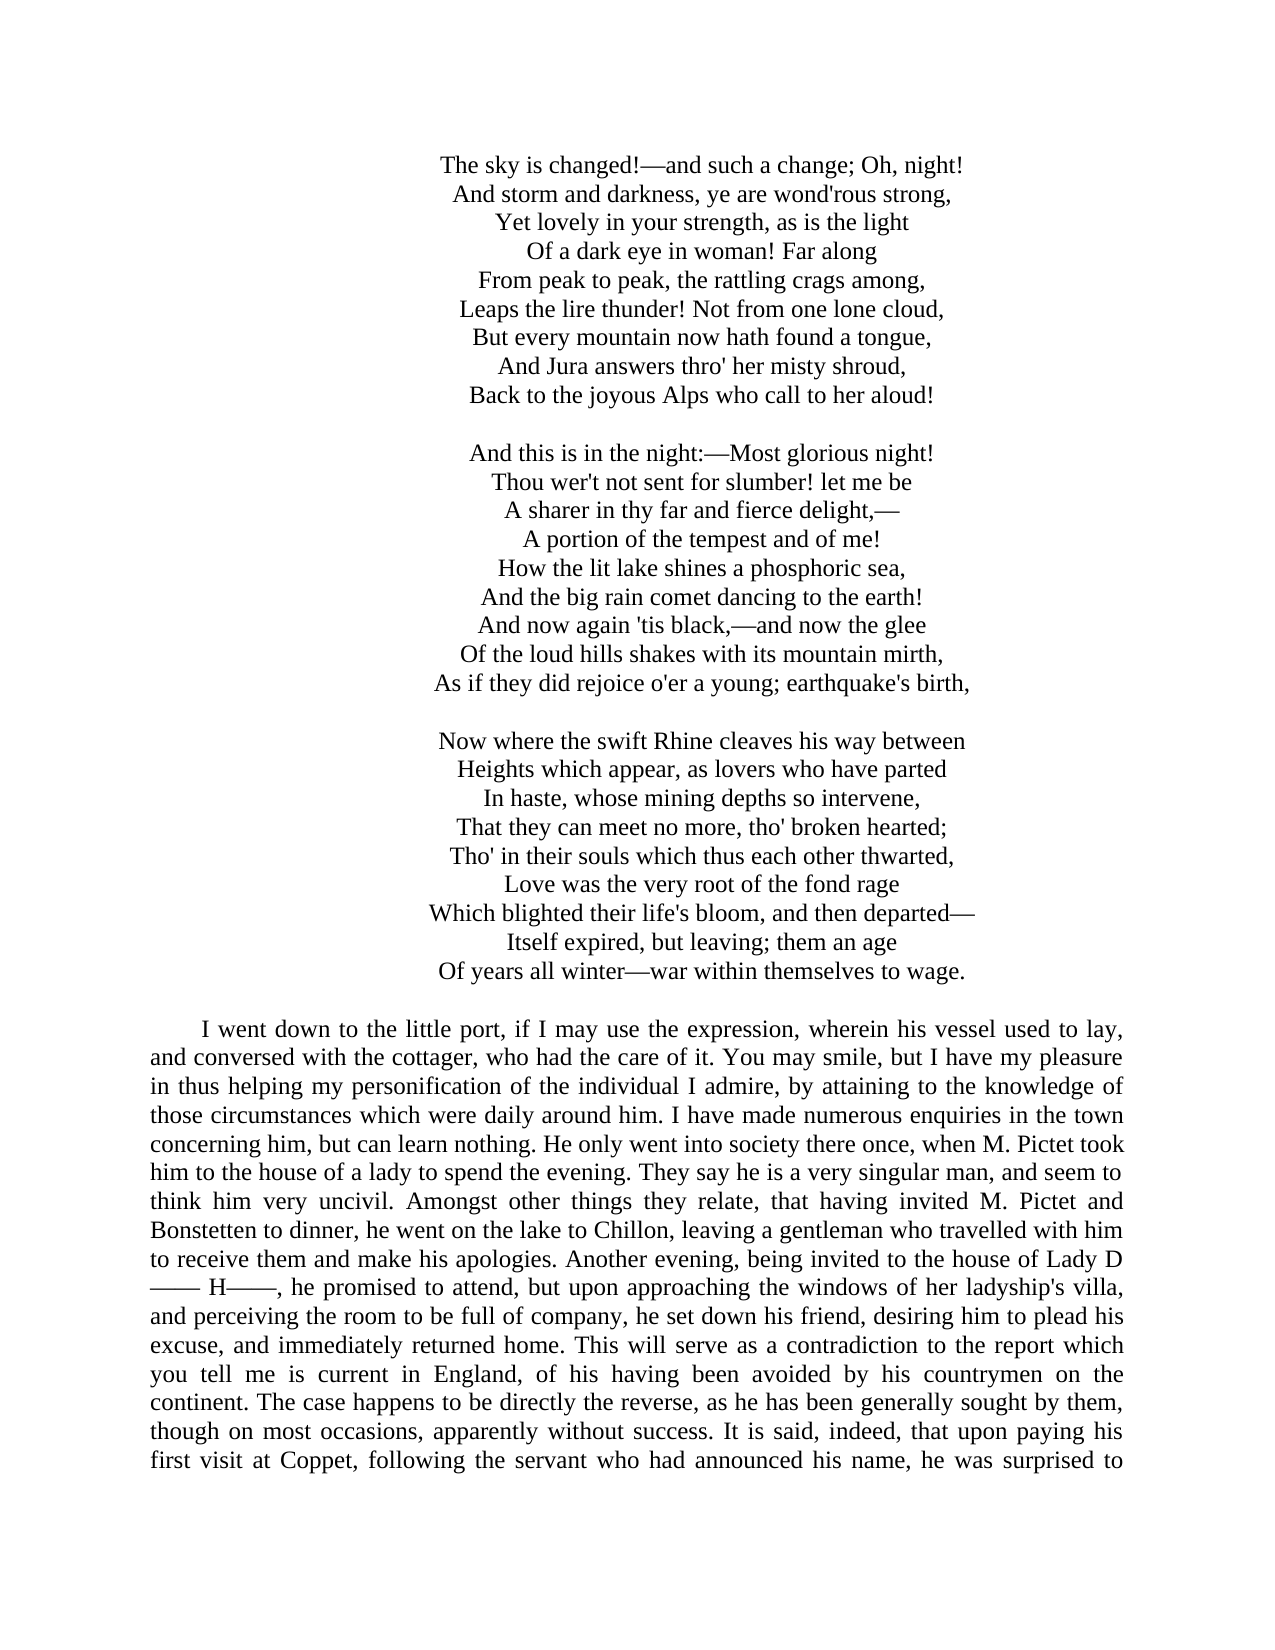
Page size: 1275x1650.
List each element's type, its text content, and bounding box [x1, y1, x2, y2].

text The sky is changed!—and such a change; Oh, night! And storm and darkness, ye are wond'rous strong, Yet lovely in your strength, as is the light Of a dark eye in woman! Far along From peak to peak, the rattling crags among, Leaps the lire thunder! Not from one lone cloud, But every mountain now hath found a tongue, And Jura answers thro' her misty shroud, Back to the joyous Alps who call to her aloud! [278, 150, 1125, 409]
text And this is in the night:—Most glorious night! Thou wer't not sent for slumber! let me be A sharer in thy far and fierce delight,— A portion of the tempest and of me! How the lit lake shines a phosphoric sea, And the big rain comet dancing to the earth! And now again 'tis black,—and now the glee Of the loud hills shakes with its mountain mirth, As if they did rejoice o'er a young; earthquake's birth, [278, 438, 1125, 697]
text Now where the swift Rhine cleaves his way between Heights which appear, as lovers who have parted In haste, whose mining depths so intervene, That they can meet no more, tho' broken hearted; Tho' in their souls which thus each other thwarted, Love was the very root of the fond rage Which blighted their life's bloom, and then departed— Itself expired, but leaving; them an age Of years all winter—war within themselves to wage. [278, 726, 1125, 984]
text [150, 1014, 1125, 1474]
